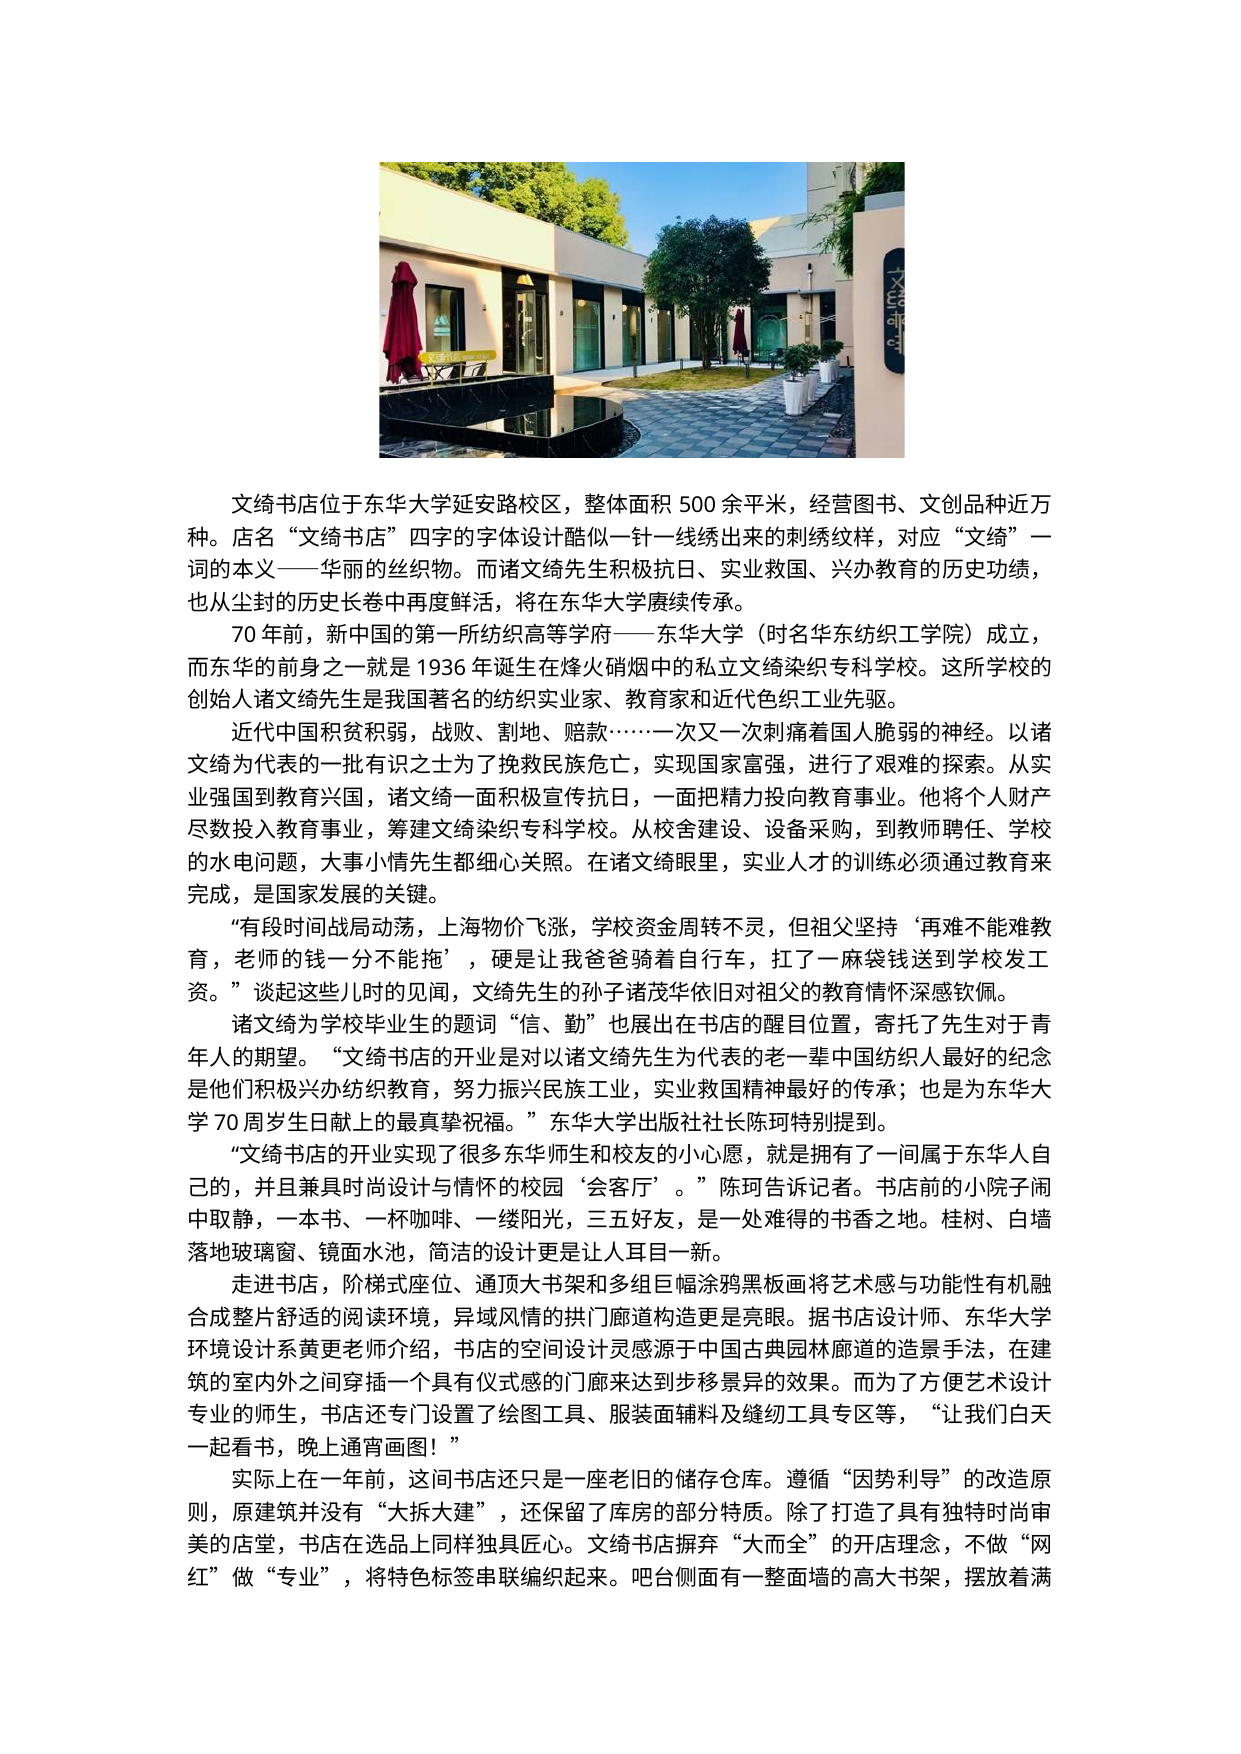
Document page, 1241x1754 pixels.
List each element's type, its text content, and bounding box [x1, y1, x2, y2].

text 文绮书店位于东华大学延安路校区，整体面积500余平米，经营图书、文创品种近万种。店名“文绮书店”四字的字体设计酷似一针一线绣出来的刺绣纹样，对应“文绮”一词的本义——华丽的丝织物。而诸文绮先生积极抗日、实业救国、兴办教育的历史功绩，也从尘封的历史长卷中再度鲜活，将在东华大学赓续传承。 [187, 487, 1053, 617]
text 诸文绮为学校毕业生的题词“信、勤”也展出在书店的醒目位置，寄托了先生对于青年人的期望。“文绮书店的开业是对以诸文绮先生为代表的老一辈中国纺织人最好的纪念；是他们积极兴办纺织教育，努力振兴民族工业，实业救国精神最好的传承；也是为东华大学70周岁生日献上的最真挚祝福。”东华大学出版社社长陈珂特别提到。 [187, 1007, 1053, 1137]
text 走进书店，阶梯式座位、通顶大书架和多组巨幅涂鸦黑板画将艺术感与功能性有机融合成整片舒适的阅读环境，异域风情的拱门廊道构造更是亮眼。据书店设计师、东华大学环境设计系黄更老师介绍，书店的空间设计灵感源于中国古典园林廊道的造景手法，在建筑的室内外之间穿插一个具有仪式感的门廊来达到步移景异的效果。而为了方便艺术设计专业的师生，书店还专门设置了绘图工具、服装面辅料及缝纫工具专区等，“让我们白天一起看书，晚上通宵画图！” [187, 1267, 1053, 1462]
text 近代中国积贫积弱，战败、割地、赔款……一次又一次刺痛着国人脆弱的神经。以诸文绮为代表的一批有识之士为了挽救民族危亡，实现国家富强，进行了艰难的探索。从实业强国到教育兴国，诸文绮一面积极宣传抗日，一面把精力投向教育事业。他将个人财产尽数投入教育事业，筹建文绮染织专科学校。从校舍建设、设备采购，到教师聘任、学校的水电问题，大事小情先生都细心关照。在诸文绮眼里，实业人才的训练必须通过教育来完成，是国家发展的关键。 [187, 714, 1053, 909]
text 70年前，新中国的第一所纺织高等学府——东华大学（时名华东纺织工学院）成立，而东华的前身之一就是1936年诞生在烽火硝烟中的私立文绮染织专科学校。这所学校的创始人诸文绮先生是我国著名的纺织实业家、教育家和近代色织工业先驱。 [187, 617, 1053, 714]
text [187, 1462, 1053, 1592]
text “文绮书店的开业实现了很多东华师生和校友的小心愿，就是拥有了一间属于东华人自己的，并且兼具时尚设计与情怀的校园‘会客厅’。”陈珂告诉记者。书店前的小院子闹中取静，一本书、一杯咖啡、一缕阳光，三五好友，是一处难得的书香之地。桂树、白墙、落地玻璃窗、镜面水池，简洁的设计更是让人耳目一新。 [187, 1137, 1053, 1267]
picture [379, 162, 905, 458]
text “有段时间战局动荡，上海物价飞涨，学校资金周转不灵，但祖父坚持‘再难不能难教育，老师的钱一分不能拖’，硬是让我爸爸骑着自行车，扛了一麻袋钱送到学校发工资。”谈起这些儿时的见闻，文绮先生的孙子诸茂华依旧对祖父的教育情怀深感钦佩。 [187, 909, 1053, 1007]
